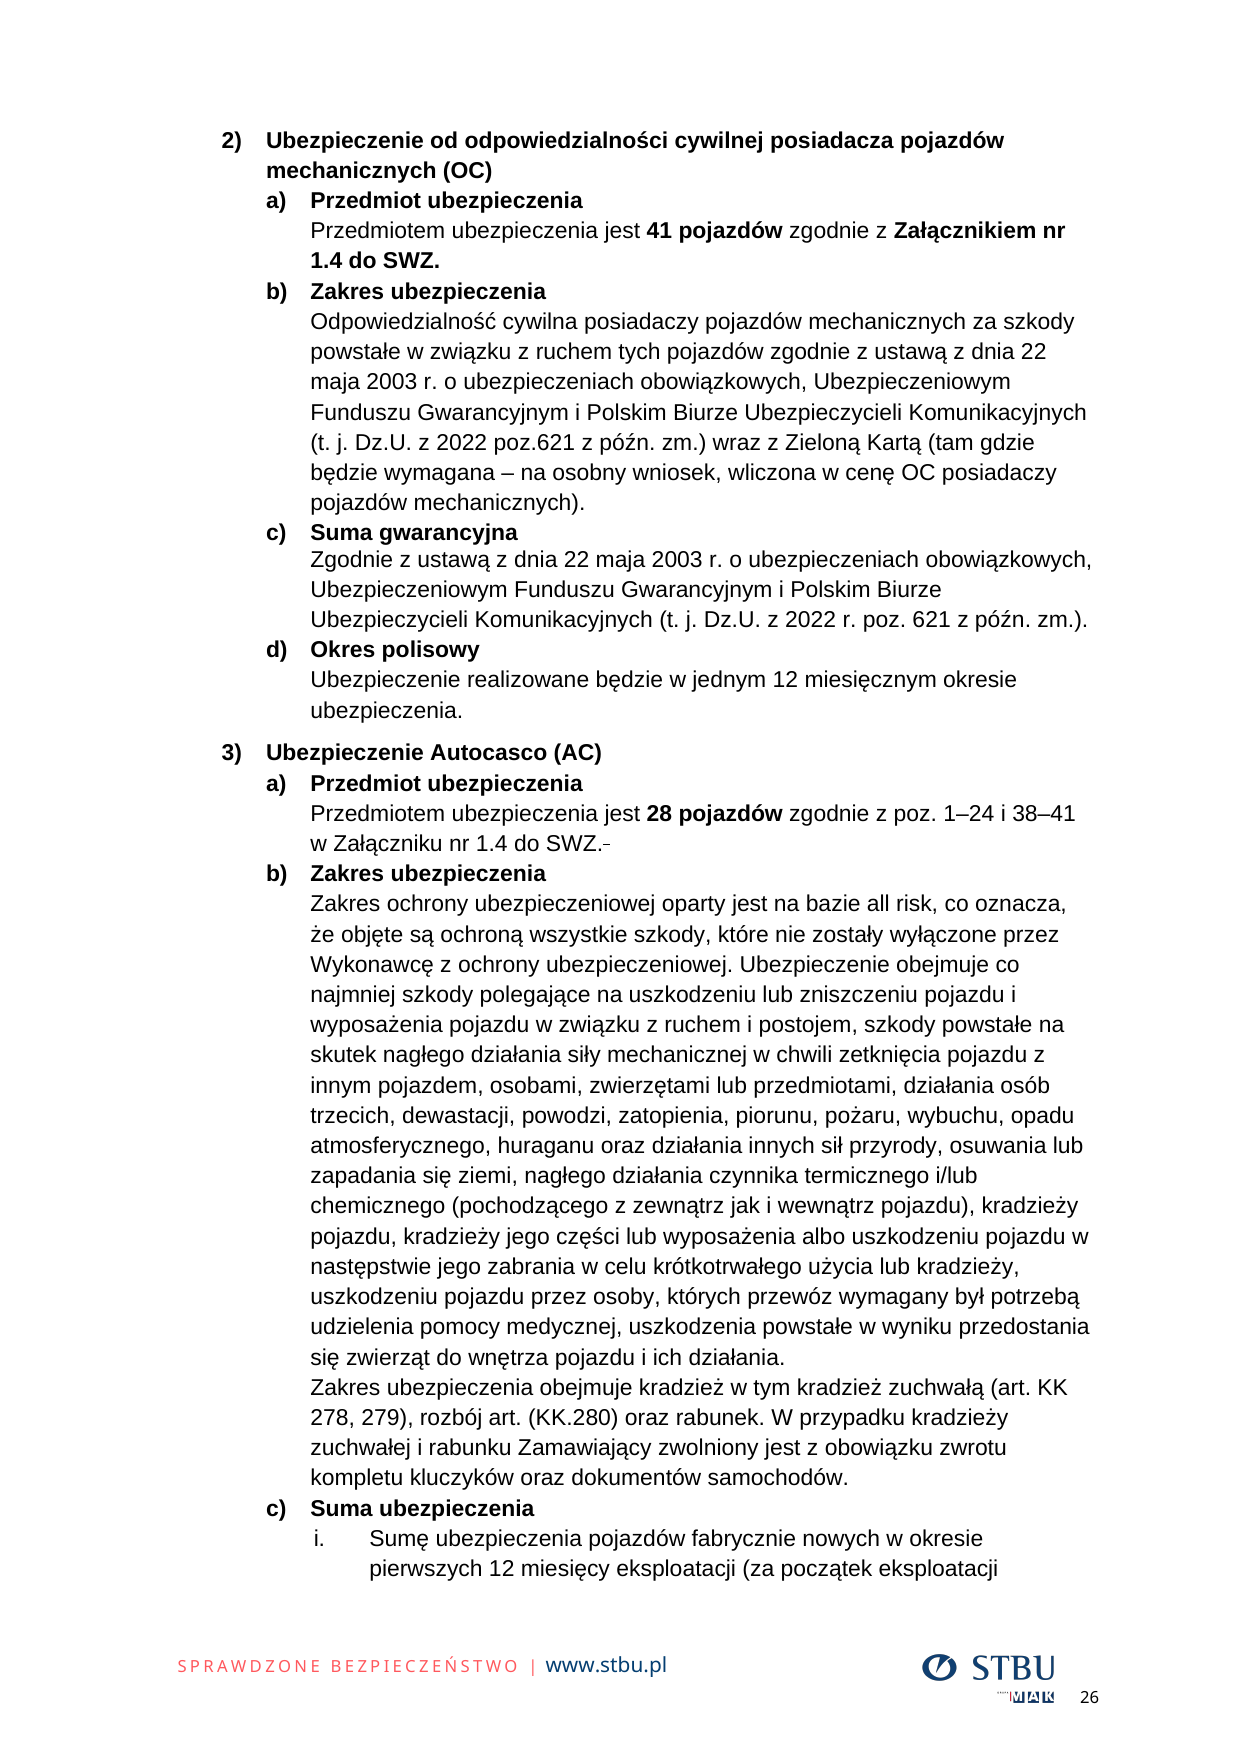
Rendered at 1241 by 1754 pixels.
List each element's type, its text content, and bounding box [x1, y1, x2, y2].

list Ubezpieczenie od odpowiedzialności cywilnej posiadacza pojazdów mechanicznych (OC) [221, 127, 1092, 183]
list Suma gwarancyjna [266, 519, 1092, 546]
list Przedmiot ubezpieczenia [266, 769, 1092, 796]
text Ubezpieczenie realizowane będzie w jednym 12 miesięcznym okresie ubezpieczenia. [310, 666, 1092, 723]
list Zakres ubezpieczenia [266, 278, 1092, 304]
list Ubezpieczenie Autocasco (AC) [221, 739, 1092, 766]
text Przedmiotem ubezpieczenia jest 41 pojazdów zgodnie z Załącznikiem nr 1.4 do SWZ. [310, 217, 1092, 274]
text Przedmiotem ubezpieczenia jest 28 pojazdów zgodnie z poz. 1–24 i 38–41 w Załączniku nr 1.4 do SWZ. [310, 800, 1092, 856]
text Zakres ubezpieczenia obejmuje kradzież w tym kradzież zuchwałą (art. KK 278, 279), rozbój art. (KK.280) oraz rabunek. W przypadku kradzieży zuchwałej i rabunku Zamawiający zwolniony jest z obowiązku zwrotu kompletu kluczyków oraz dokumentów samochodów. [310, 1374, 1092, 1491]
list Suma ubezpieczenia [266, 1494, 1092, 1521]
list Zakres ubezpieczenia [266, 860, 1092, 887]
text Zakres ochrony ubezpieczeniowej oparty jest na bazie all risk, co oznacza, że objęte są ochroną wszystkie szkody, które nie zostały wyłączone przez Wykonawcę z ochrony ubezpieczeniowej. Ubezpieczenie obejmuje co najmniej szkody polegające na uszkodzeniu lub zniszczeniu pojazdu i wyposażenia pojazdu w związku z ruchem i postojem, szkody powstałe na skutek nagłego działania siły mechanicznej w chwili zetknięcia pojazdu z innym pojazdem, osobami, zwierzętami lub przedmiotami, działania osób trzecich, dewastacji, powodzi, zatopienia, piorunu, pożaru, wybuchu, opadu atmosferycznego, huraganu oraz działania innych sił przyrody, osuwania lub zapadania się ziemi, nagłego działania czynnika termicznego i/lub chemicznego (pochodzącego z zewnątrz jak i wewnątrz pojazdu), kradzieży pojazdu, kradzieży jego części lub wyposażenia albo uszkodzeniu pojazdu w następstwie jego zabrania w celu krótkotrwałego użycia lub kradzieży, uszkodzeniu pojazdu przez osoby, których przewóz wymagany był potrzebą udzielenia pomocy medycznej, uszkodzenia powstałe w wyniku przedostania się zwierząt do wnętrza pojazdu i ich działania. [310, 890, 1092, 1370]
text Odpowiedzialność cywilna posiadaczy pojazdów mechanicznych za szkody powstałe w związku z ruchem tych pojazdów zgodnie z ustawą z dnia 22 maja 2003 r. o ubezpieczeniach obowiązkowych, Ubezpieczeniowym Funduszu Gwarancyjnym i Polskim Biurze Ubezpieczycieli Komunikacyjnych (t. j. Dz.U. z 2022 poz.621 z późn. zm.) wraz z Zieloną Kartą (tam gdzie będzie wymagana – na osobny wniosek, wliczona w cenę OC posiadaczy pojazdów mechanicznych). [310, 308, 1092, 515]
list Okres polisowy [266, 636, 1092, 663]
text Zgodnie z ustawą z dnia 22 maja 2003 r. o ubezpieczeniach obowiązkowych, Ubezpieczeniowym Funduszu Gwarancyjnym i Polskim Biurze Ubezpieczycieli Komunikacyjnych (t. j. Dz.U. z 2022 r. poz. 621 z późn. zm.). [310, 546, 1092, 632]
list Przedmiot ubezpieczenia [266, 187, 1092, 213]
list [325, 1525, 1092, 1581]
picture [914, 1645, 1062, 1713]
